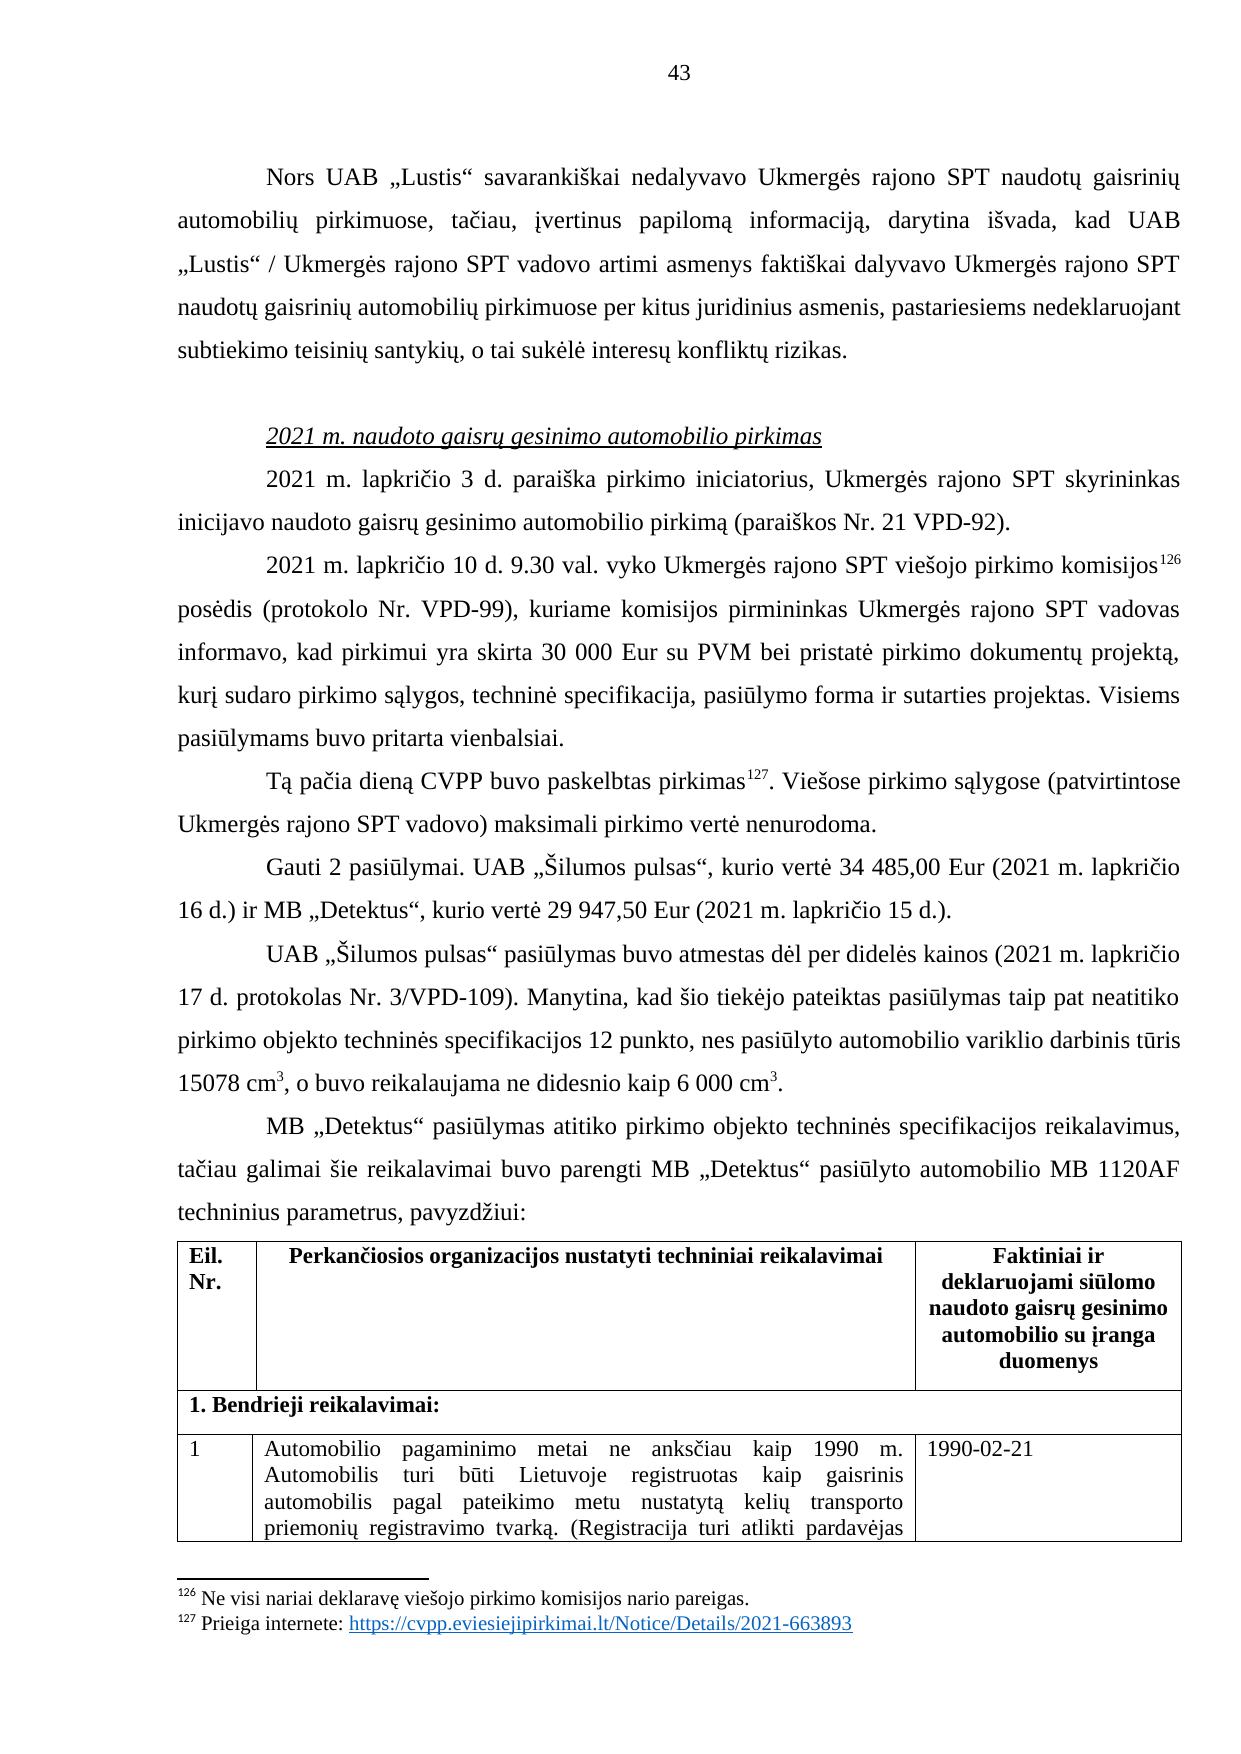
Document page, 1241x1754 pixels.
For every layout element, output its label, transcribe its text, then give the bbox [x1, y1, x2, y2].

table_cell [253, 1435, 915, 1541]
text 2021 m. lapkričio 10 d. 9.30 val. vyko Ukmergės rajono SPT viešojo pirkimo komisijos posėdis (protokolo Nr. VPD-99), kuriame komisijos pirmininkas Ukmergės rajono SPT vadovas informavo, kad pirkimui yra skirta 30 000 Eur su PVM bei pristatė pirkimo dokumentų projektą, kurį sudaro pirkimo sąlygos, techninė specifikacija, pasiūlymo forma ir sutarties projektas. Visiems pasiūlymams buvo pritarta vienbalsiai. [177, 551, 1181, 752]
text 2021 m. naudoto gaisrų gesinimo automobilio pirkimas [177, 421, 1181, 450]
table_header Faktiniai ir deklaruojami siūlomo naudoto gaisrų gesinimo automobilio su įranga duomenys [916, 1242, 1181, 1390]
text MB „Detektus“ pasiūlymas atitiko pirkimo objekto techninės specifikacijos reikalavimus, tačiau galimai šie reikalavimai buvo parengti MB „Detektus“ pasiūlyto automobilio MB 1120AF techninius parametrus, pavyzdžiui: [177, 1111, 1181, 1226]
table_header Eil. Nr. [178, 1242, 256, 1390]
text UAB „Šilumos pulsas“ pasiūlymas buvo atmestas dėl per didelės kainos (2021 m. lapkričio 17 d. protokolas Nr. 3/VPD-109). Manytina, kad šio tiekėjo pateiktas pasiūlymas taip pat neatitiko pirkimo objekto techninės specifikacijos 12 punkto, nes pasiūlyto automobilio variklio darbinis tūris 15078 cm3, o buvo reikalaujama ne didesnio kaip 6 000 cm3. [177, 939, 1181, 1097]
text Tą pačia dieną CVPP buvo paskelbtas pirkimas. Viešose pirkimo sąlygose (patvirtintose Ukmergės rajono SPT vadovo) maksimali pirkimo vertė nenurodoma. [177, 766, 1181, 838]
text Nors UAB „Lustis“ savarankiškai nedalyvavo Ukmergės rajono SPT naudotų gaisrinių automobilių pirkimuose, tačiau, įvertinus papilomą informaciją, darytina išvada, kad UAB „Lustis“ / Ukmergės rajono SPT vadovo artimi asmenys faktiškai dalyvavo Ukmergės rajono SPT naudotų gaisrinių automobilių pirkimuose per kitus juridinius asmenis, pastariesiems nedeklaruojant subtiekimo teisinių santykių, o tai sukėlė interesų konfliktų rizikas. [177, 162, 1181, 364]
table_header Perkančiosios organizacijos nustatyti techniniai reikalavimai [257, 1242, 915, 1390]
table_cell 1 [178, 1435, 252, 1541]
text Gauti 2 pasiūlymai. UAB „Šilumos pulsas“, kurio vertė 34 485,00 Eur (2021 m. lapkričio 16 d.) ir MB „Detektus“, kurio vertė 29 947,50 Eur (2021 m. lapkričio 15 d.). [177, 852, 1181, 924]
table_cell 1. Bendrieji reikalavimai: [178, 1391, 1181, 1434]
table_cell 1990-02-21 [916, 1435, 1181, 1541]
text 2021 m. lapkričio 3 d. paraiška pirkimo iniciatorius, Ukmergės rajono SPT skyrininkas inicijavo naudoto gaisrų gesinimo automobilio pirkimą (paraiškos Nr. 21 VPD-92). [177, 464, 1181, 536]
